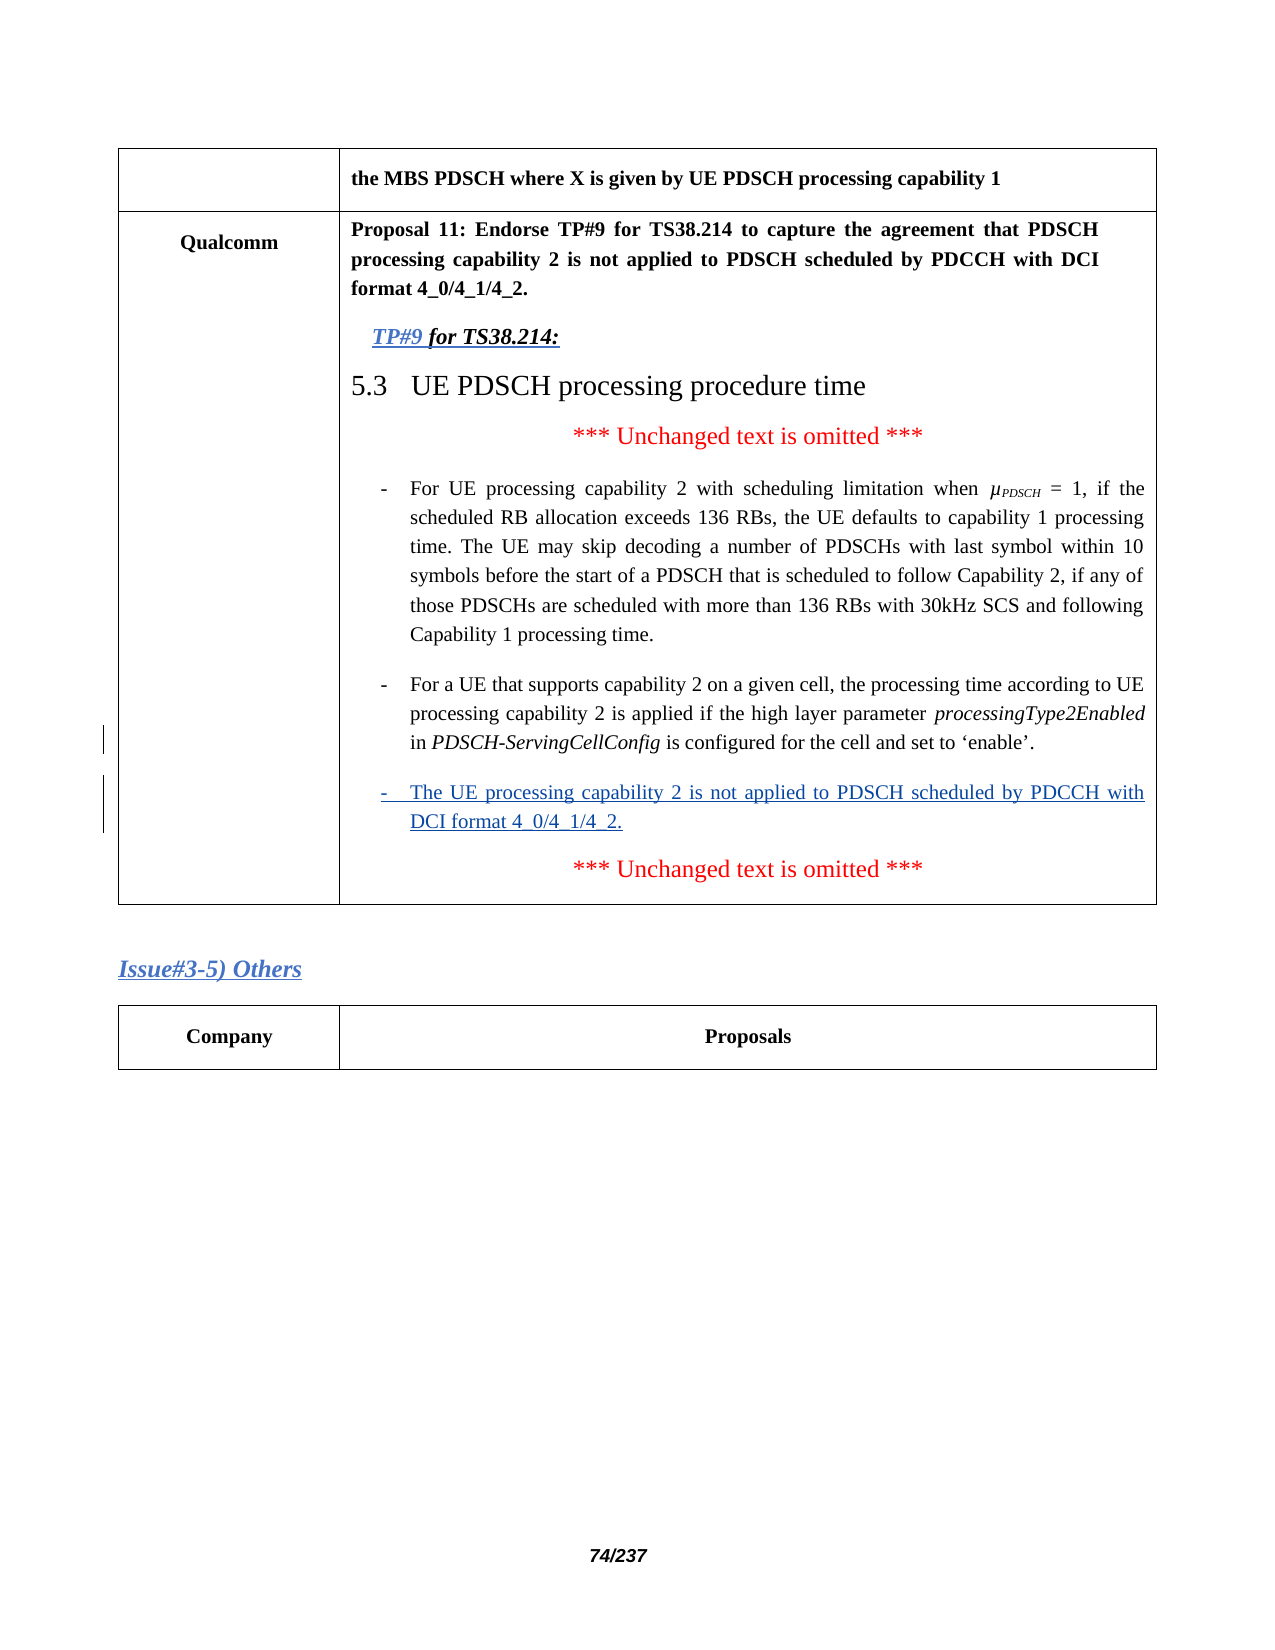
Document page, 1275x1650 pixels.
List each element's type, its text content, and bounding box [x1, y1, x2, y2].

subtitle Issue#3-5) Others [118, 954, 1157, 982]
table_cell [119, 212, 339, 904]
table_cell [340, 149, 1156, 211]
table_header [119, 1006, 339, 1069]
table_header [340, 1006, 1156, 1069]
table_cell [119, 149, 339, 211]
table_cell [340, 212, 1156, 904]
